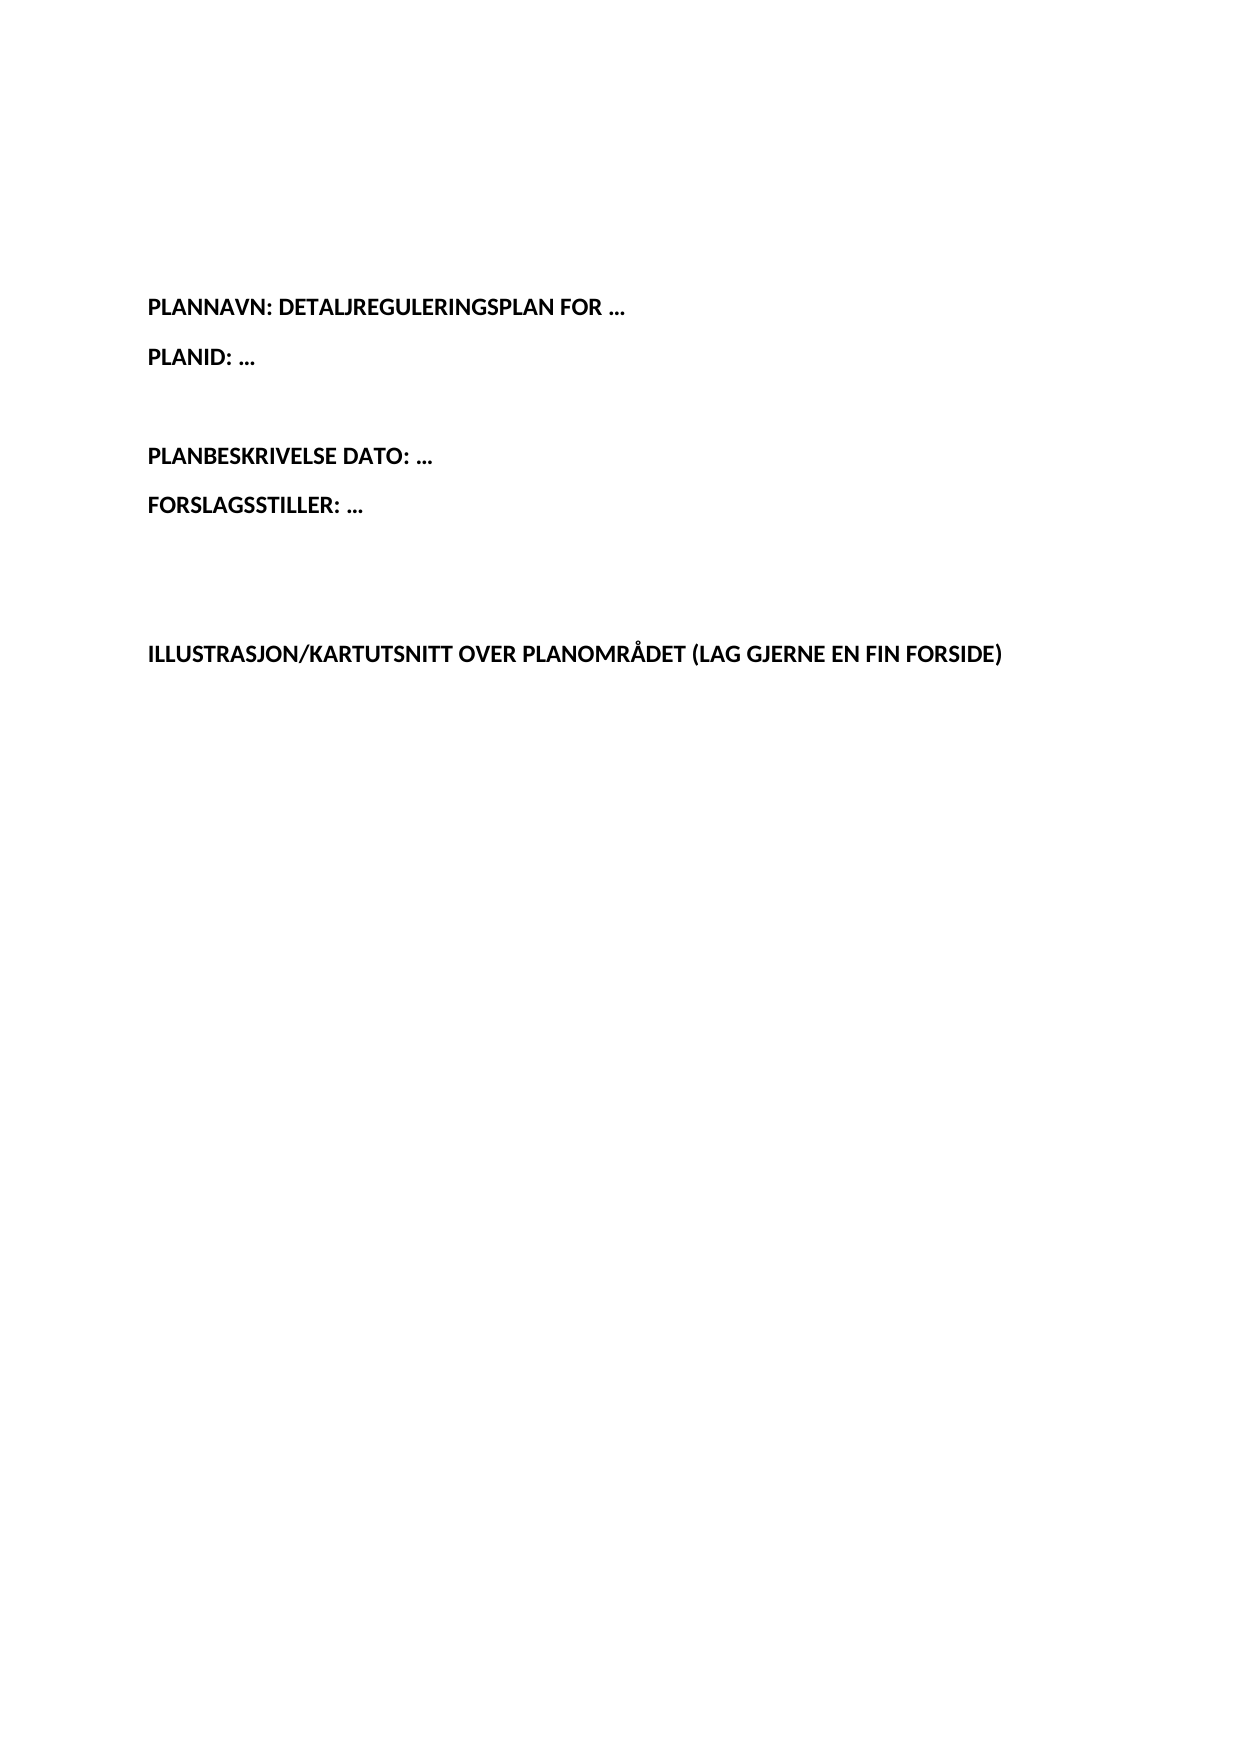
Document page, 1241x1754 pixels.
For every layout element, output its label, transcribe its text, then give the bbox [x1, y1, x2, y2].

text PLANID: … [148, 341, 1093, 371]
text PLANBESKRIVELSE DATO: … [148, 440, 1093, 471]
text FORSLAGSSTILLER: … [148, 490, 1093, 520]
text PLANNAVN: DETALJREGULERINGSPLAN FOR … [148, 291, 1093, 322]
text ILLUSTRASJON/KARTUTSNITT OVER PLANOMRÅDET (LAG GJERNE EN FIN FORSIDE) [148, 638, 1093, 669]
